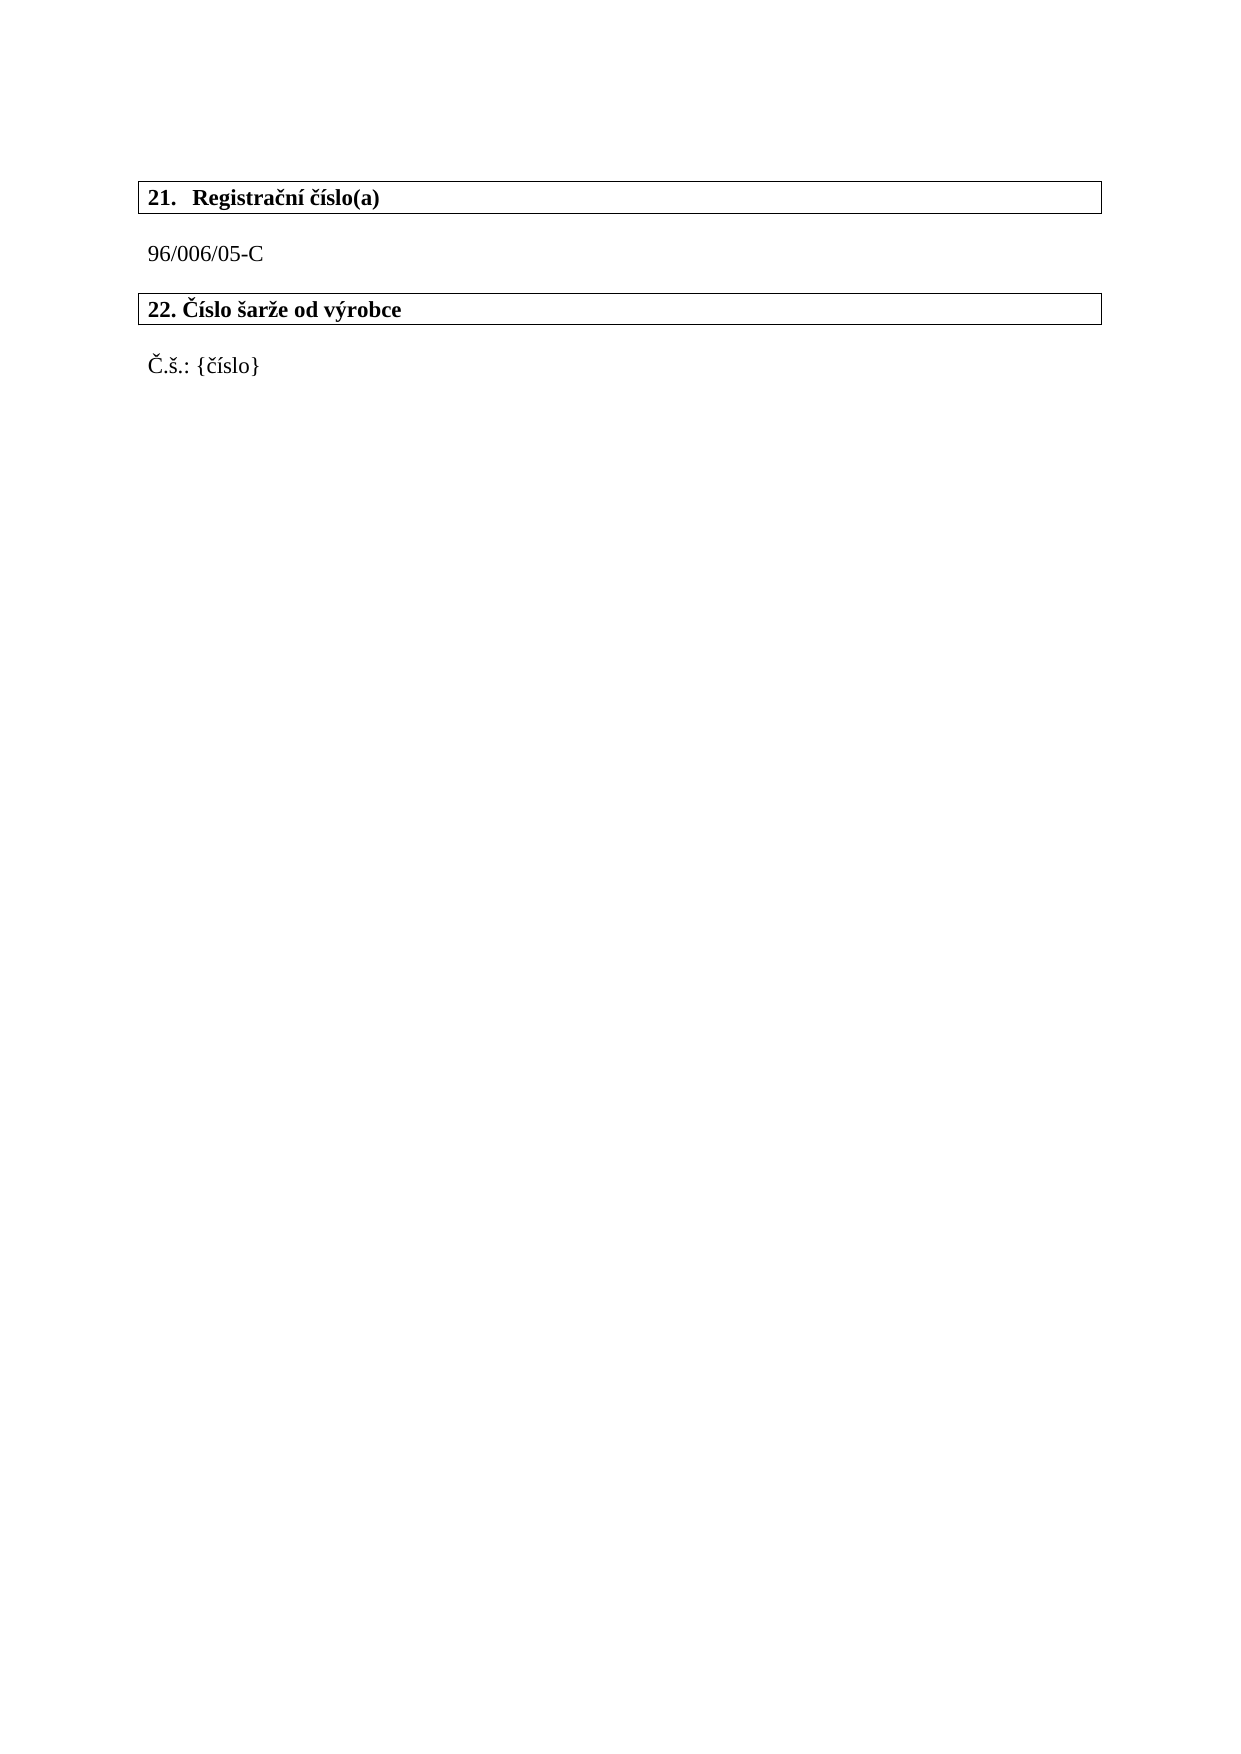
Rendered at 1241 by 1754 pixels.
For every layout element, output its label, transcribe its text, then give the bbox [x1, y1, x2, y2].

text Č.š.: {číslo} [148, 352, 1093, 378]
text 96/006/05-C [148, 240, 1093, 266]
text 22. Číslo šarže od výrobce [139, 294, 1101, 324]
text 21. Registrační číslo(a) [139, 182, 1101, 213]
